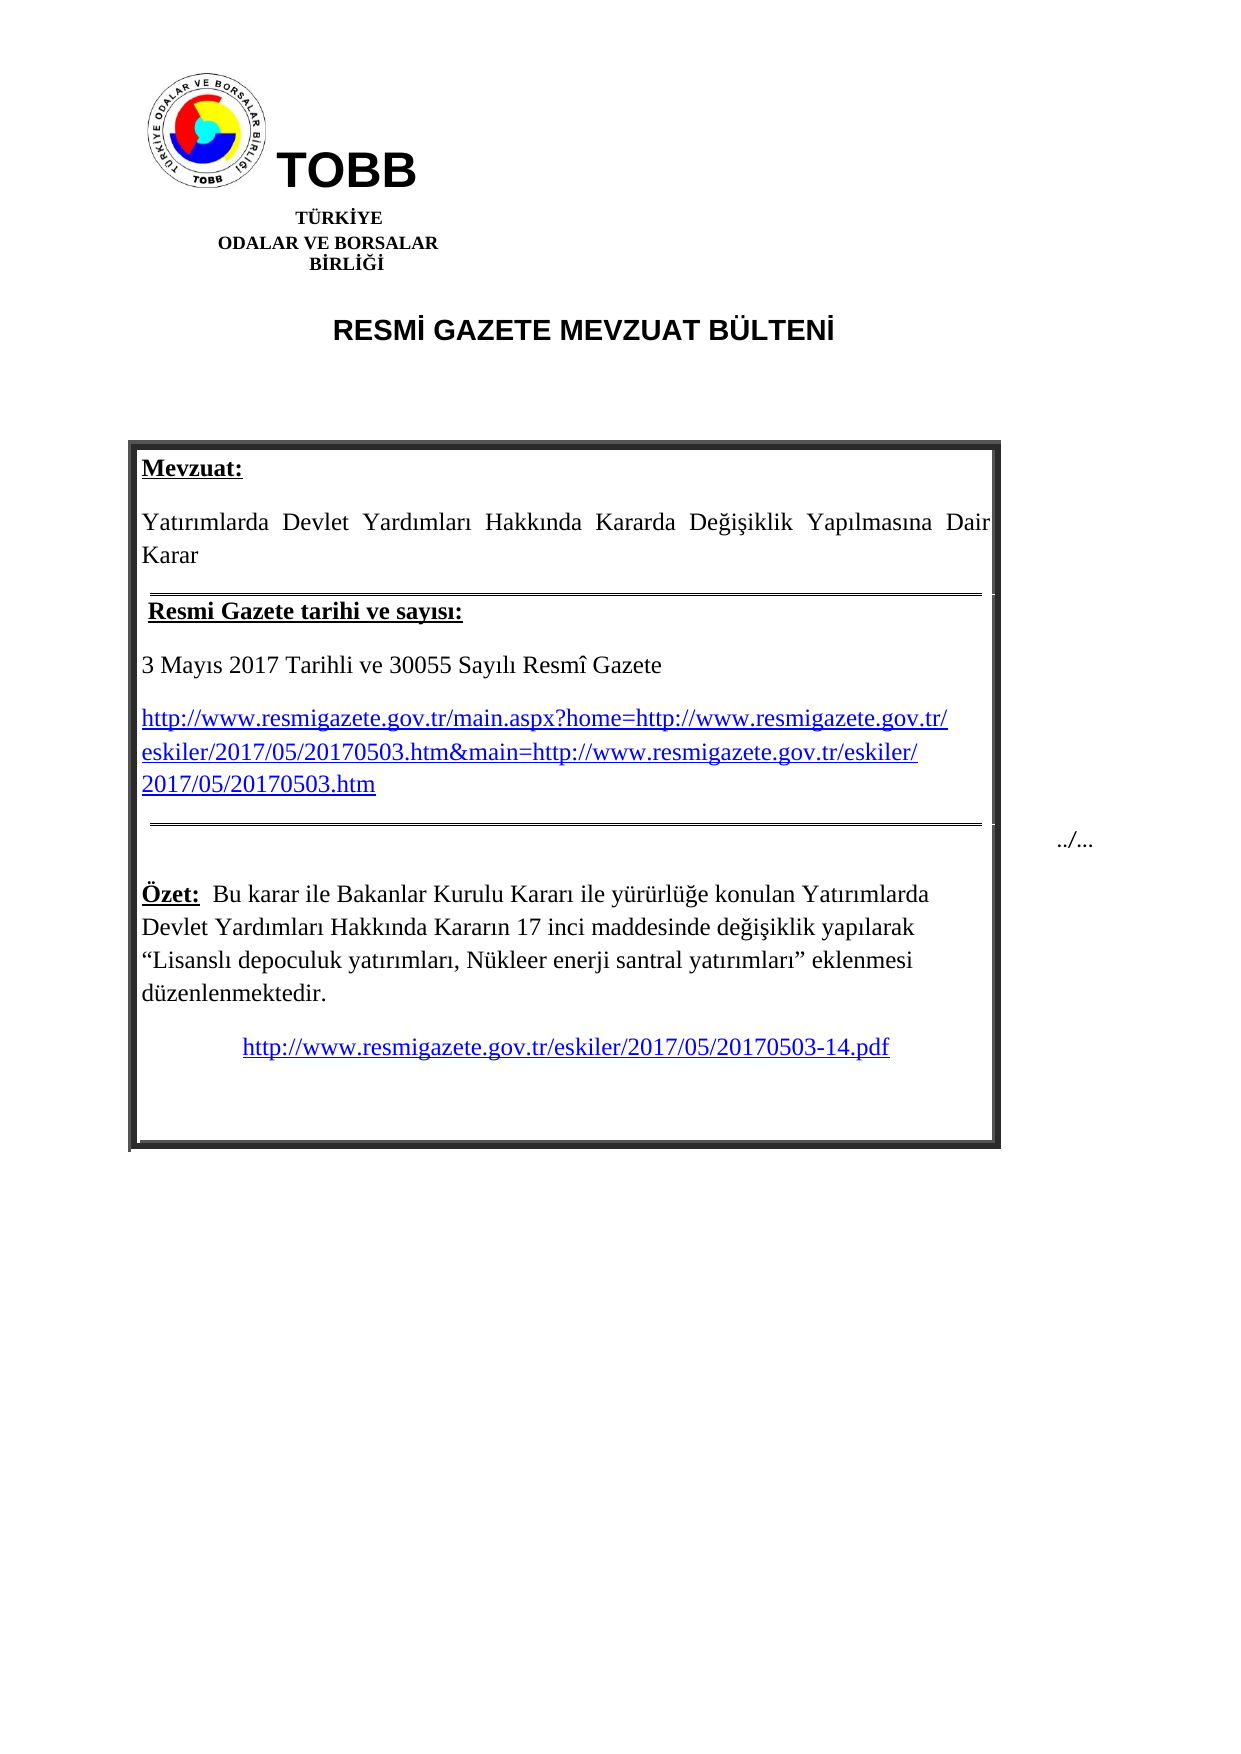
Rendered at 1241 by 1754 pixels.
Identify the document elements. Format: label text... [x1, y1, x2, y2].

table_header Mevzuat: Yatırımlarda Devlet Yardımları Hakkında Kararda Değişiklik Yapılmasına Dair Karar [140, 453, 992, 593]
picture [147, 73, 266, 188]
table_cell http://www.resmigazete.gov.tr/main.aspx?home=http://www.resmigazete.gov.tr/eskiler/2017/05/20170503.htm&main=http://www.resmigazete.gov.tr/eskiler/2017/05/20170503.htm [140, 704, 992, 823]
text ../… [1004, 826, 1093, 853]
table_cell Özet: Bu karar ile Bakanlar Kurulu Kararı ile yürürlüğe konulan Yatırımlarda Devlet Yardımları Hakkında Kararın 17 inci maddesinde değişiklik yapılarak “Lisanslı depoculuk yatırımları, Nükleer enerji santral yatırımları” eklenmesi düzenlenmektedir. http://www.resmigazete.gov.tr/eskiler/2017/05/20170503-14.pdf [137, 823, 995, 1140]
table_cell Resmi Gazete tarihi ve sayısı: 3 Mayıs 2017 Tarihli ve 30055 Sayılı Resmî Gazete [137, 593, 995, 703]
